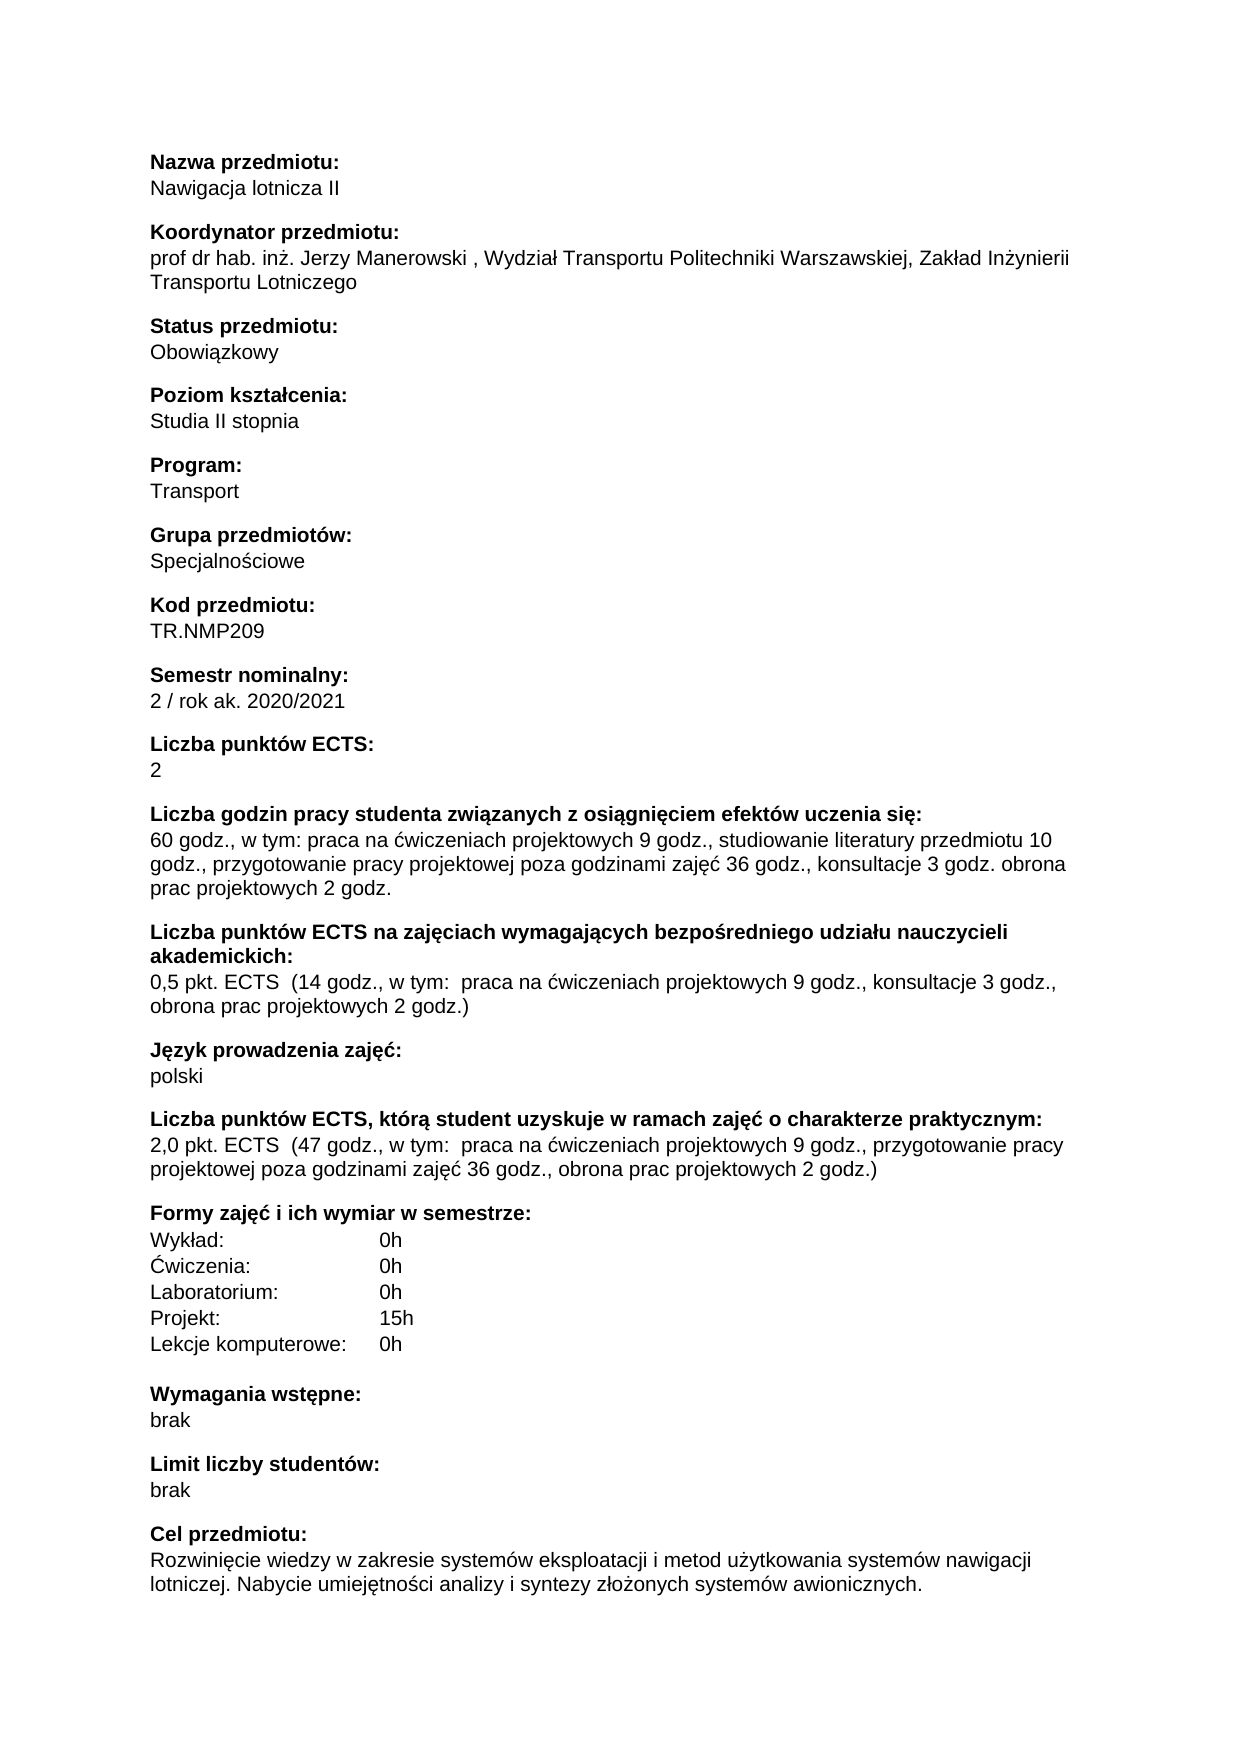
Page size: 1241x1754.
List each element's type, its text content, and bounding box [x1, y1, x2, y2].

text Nawigacja lotnicza II [150, 176, 1090, 200]
text Limit liczby studentów: [150, 1452, 1090, 1476]
table_cell 0h [369, 1330, 597, 1356]
text TR.NMP209 [150, 619, 1090, 643]
text brak [150, 1408, 1090, 1432]
text Transport [150, 479, 1090, 503]
text Liczba punktów ECTS, którą student uzyskuje w ramach zajęć o charakterze praktycznym: [150, 1107, 1090, 1131]
text Obowiązkowy [150, 339, 1090, 363]
text Program: [150, 453, 1090, 477]
text 0,5 pkt. ECTS (14 godz., w tym: praca na ćwiczeniach projektowych 9 godz., konsultacje 3 godz., obrona prac projektowych 2 godz.) [150, 970, 1090, 1018]
table_cell Laboratorium: [140, 1280, 367, 1304]
text 2,0 pkt. ECTS (47 godz., w tym: praca na ćwiczeniach projektowych 9 godz., przygotowanie pracy projektowej poza godzinami zajęć 36 godz., obrona prac projektowych 2 godz.) [150, 1133, 1090, 1181]
text 2 [150, 758, 1090, 782]
text Specjalnościowe [150, 549, 1090, 573]
text Semestr nominalny: [150, 662, 1090, 686]
text brak [150, 1478, 1090, 1502]
table_header 0h [369, 1228, 597, 1252]
text Grupa przedmiotów: [150, 523, 1090, 547]
text Cel przedmiotu: [150, 1521, 1090, 1545]
text Język prowadzenia zajęć: [150, 1037, 1090, 1061]
table_cell Lekcje komputerowe: [140, 1332, 367, 1356]
text Liczba godzin pracy studenta związanych z osiągnięciem efektów uczenia się: [150, 802, 1090, 826]
text Status przedmiotu: [150, 313, 1090, 337]
text Nazwa przedmiotu: [150, 150, 1090, 174]
text prof dr hab. inż. Jerzy Manerowski , Wydział Transportu Politechniki Warszawskiej, Zakład Inżynierii Transportu Lotniczego [150, 246, 1090, 294]
table_cell Projekt: [140, 1306, 367, 1330]
text 60 godz., w tym: praca na ćwiczeniach projektowych 9 godz., studiowanie literatury przedmiotu 10 godz., przygotowanie pracy projektowej poza godzinami zajęć 36 godz., konsultacje 3 godz. obrona prac projektowych 2 godz. [150, 828, 1090, 900]
text Liczba punktów ECTS: [150, 732, 1090, 756]
text Rozwinięcie wiedzy w zakresie systemów eksploatacji i metod użytkowania systemów nawigacji lotniczej. Nabycie umiejętności analizy i syntezy złożonych systemów awionicznych. [150, 1547, 1090, 1595]
text 2 / rok ak. 2020/2021 [150, 688, 1090, 712]
table_cell 15h [369, 1304, 597, 1330]
text Formy zajęć i ich wymiar w semestrze: [150, 1201, 1090, 1225]
table_cell Ćwiczenia: [140, 1254, 367, 1278]
text Poziom kształcenia: [150, 383, 1090, 407]
text Liczba punktów ECTS na zajęciach wymagających bezpośredniego udziału nauczycieli akademickich: [150, 920, 1090, 968]
text Wymagania wstępne: [150, 1382, 1090, 1406]
table_cell 0h [369, 1252, 597, 1278]
table_header Wykład: [140, 1228, 367, 1252]
table_cell 0h [369, 1278, 597, 1304]
text Koordynator przedmiotu: [150, 220, 1090, 244]
text polski [150, 1063, 1090, 1087]
text Kod przedmiotu: [150, 593, 1090, 617]
text Studia II stopnia [150, 409, 1090, 433]
